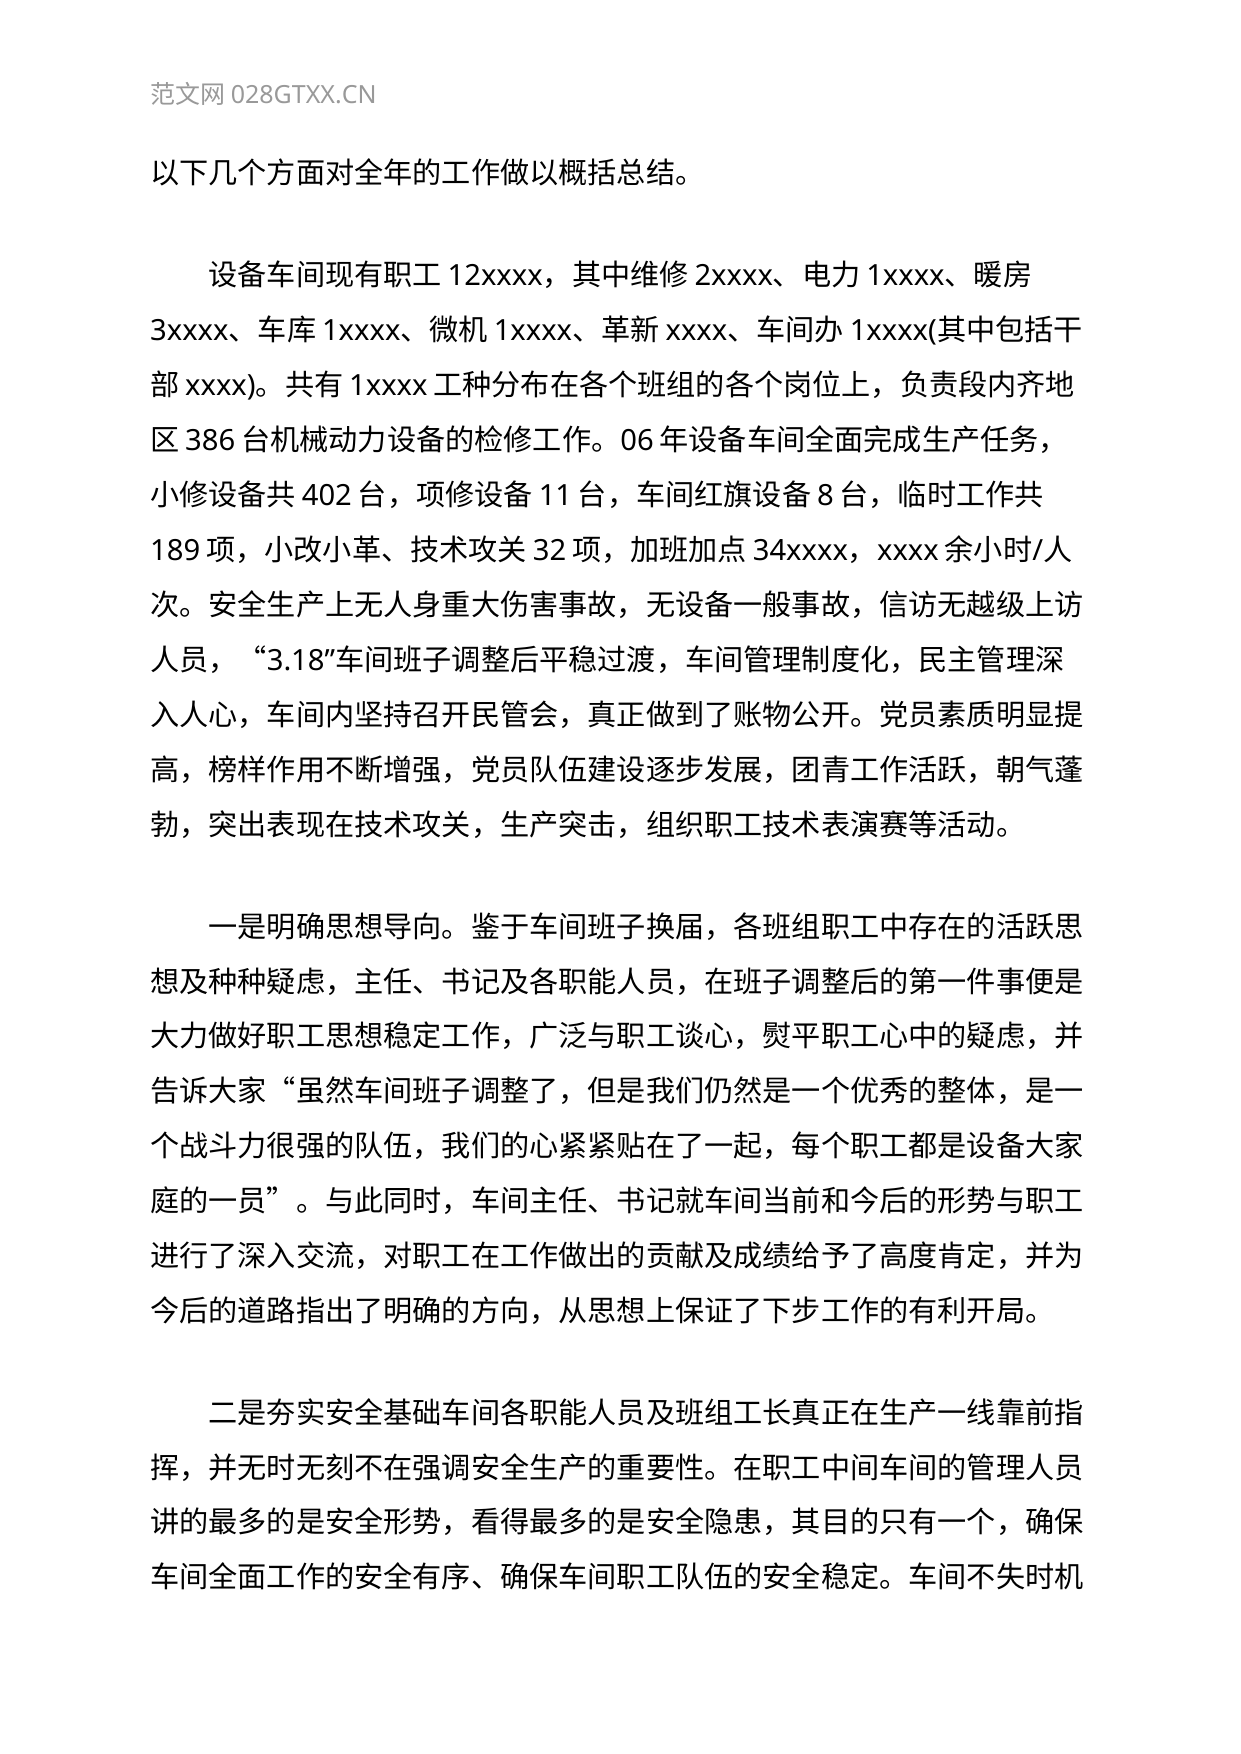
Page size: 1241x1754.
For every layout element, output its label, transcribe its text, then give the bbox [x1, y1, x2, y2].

text 设备车间现有职工12xxxx，其中维修2xxxx、电力1xxxx、暖房3xxxx、车库1xxxx、微机1xxxx、革新xxxx、车间办1xxxx(其中包括干部xxxx)。共有1xxxx工种分布在各个班组的各个岗位上，负责段内齐地区386台机械动力设备的检修工作。06年设备车间全面完成生产任务，小修设备共402台，项修设备11台，车间红旗设备8台，临时工作共189项，小改小革、技术攻关32项，加班加点34xxxx，xxxx余小时/人次。安全生产上无人身重大伤害事故，无设备一般事故，信访无越级上访人员，“3.18”车间班子调整后平稳过渡，车间管理制度化，民主管理深入人心，车间内坚持召开民管会，真正做到了账物公开。党员素质明显提高，榜样作用不断增强，党员队伍建设逐步发展，团青工作活跃，朝气蓬勃，突出表现在技术攻关，生产突击，组织职工技术表演赛等活动。 [150, 252, 1090, 844]
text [150, 150, 1090, 192]
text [150, 1389, 1090, 1596]
text 一是明确思想导向。鉴于车间班子换届，各班组职工中存在的活跃思想及种种疑虑，主任、书记及各职能人员，在班子调整后的第一件事便是大力做好职工思想稳定工作，广泛与职工谈心，熨平职工心中的疑虑，并告诉大家“虽然车间班子调整了，但是我们仍然是一个优秀的整体，是一个战斗力很强的队伍，我们的心紧紧贴在了一起，每个职工都是设备大家庭的一员”。与此同时，车间主任、书记就车间当前和今后的形势与职工进行了深入交流，对职工在工作做出的贡献及成绩给予了高度肯定，并为今后的道路指出了明确的方向，从思想上保证了下步工作的有利开局。 [150, 903, 1090, 1330]
